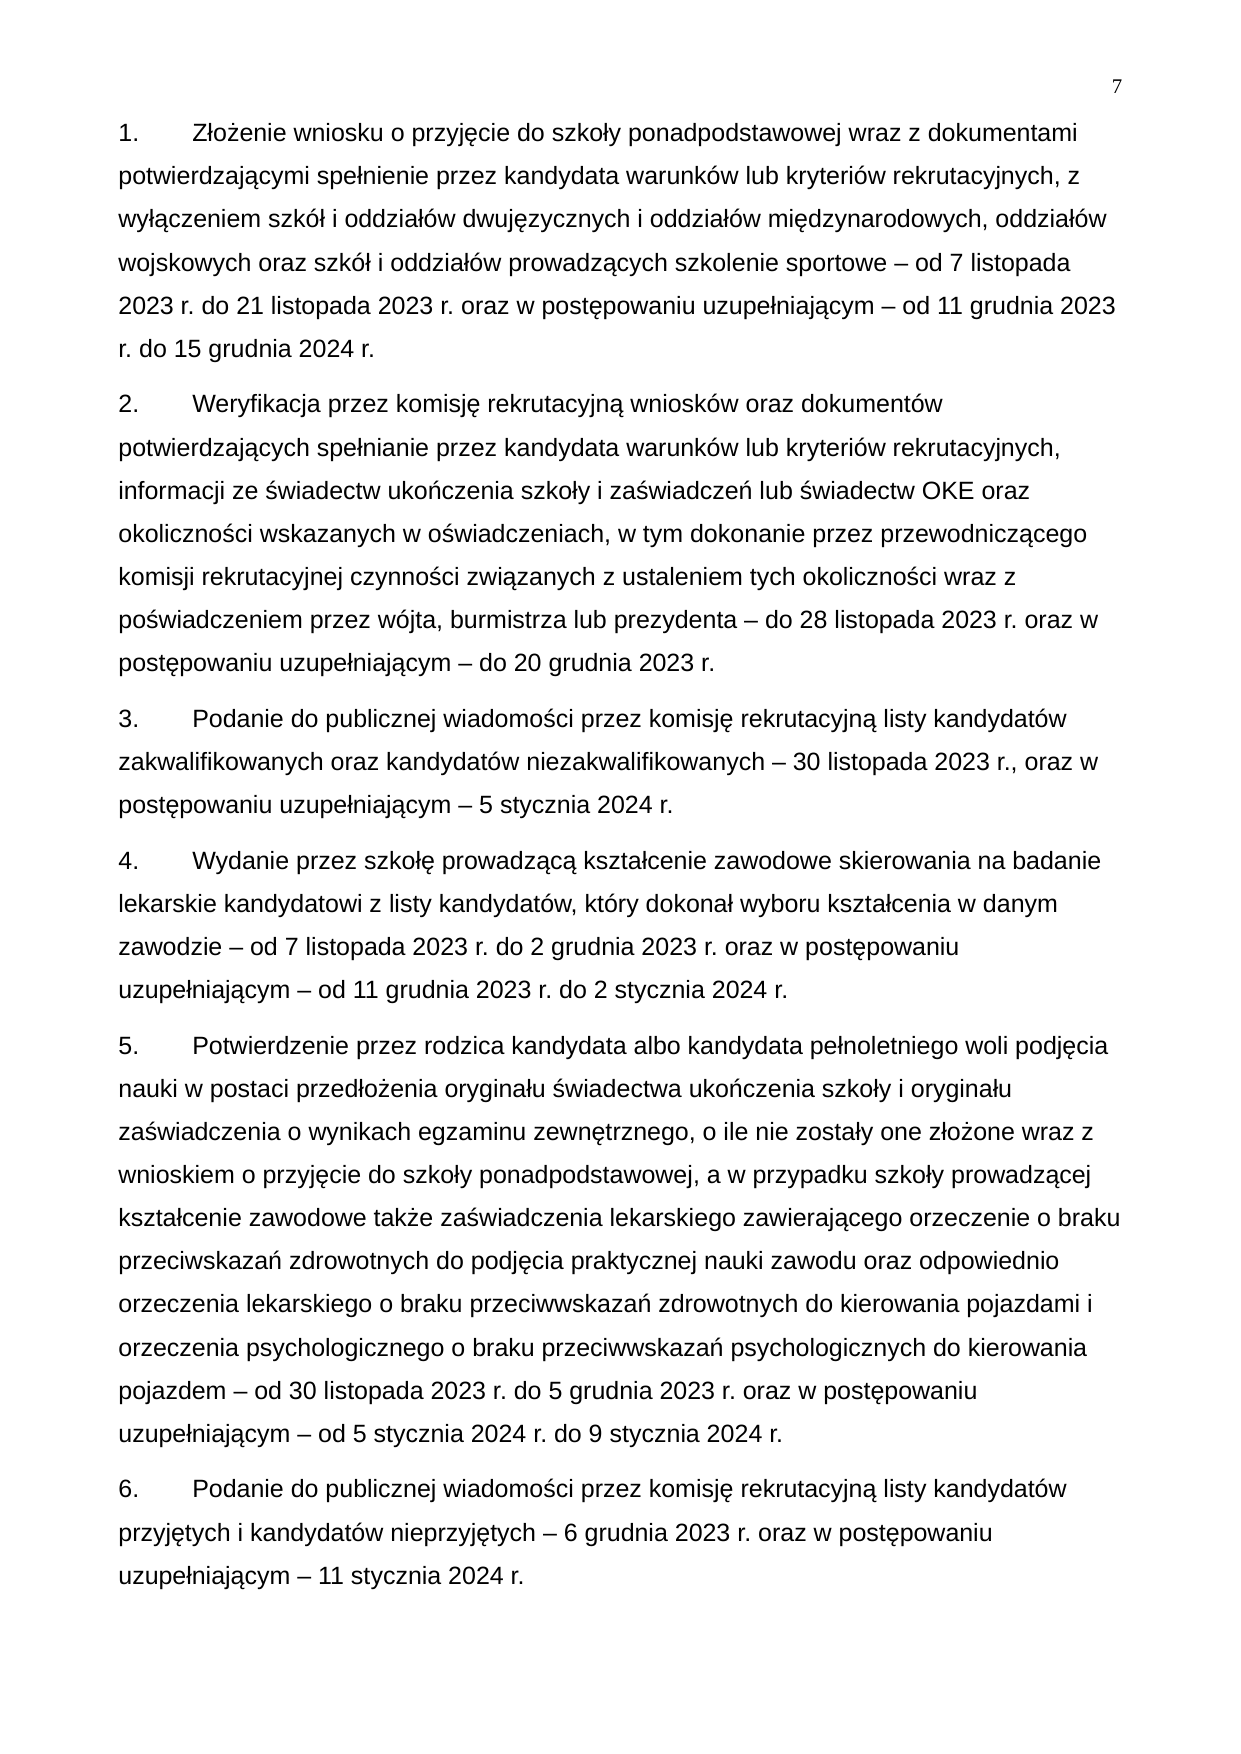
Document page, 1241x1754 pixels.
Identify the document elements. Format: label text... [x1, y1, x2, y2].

text 2. Weryfikacja przez komisję rekrutacyjną wniosków oraz dokumentów potwierdzających spełnianie przez kandydata warunków lub kryteriów rekrutacyjnych, informacji ze świadectw ukończenia szkoły i zaświadczeń lub świadectw OKE oraz okoliczności wskazanych w oświadczeniach, w tym dokonanie przez przewodniczącego komisji rekrutacyjnej czynności związanych z ustaleniem tych okoliczności wraz z poświadczeniem przez wójta, burmistrza lub prezydenta – do 28 listopada 2023 r. oraz w postępowaniu uzupełniającym – do 20 grudnia 2023 r. [118, 389, 1122, 677]
text 5. Potwierdzenie przez rodzica kandydata albo kandydata pełnoletniego woli podjęcia nauki w postaci przedłożenia oryginału świadectwa ukończenia szkoły i oryginału zaświadczenia o wynikach egzaminu zewnętrznego, o ile nie zostały one złożone wraz z wnioskiem o przyjęcie do szkoły ponadpodstawowej, a w przypadku szkoły prowadzącej kształcenie zawodowe także zaświadczenia lekarskiego zawierającego orzeczenie o braku przeciwskazań zdrowotnych do podjęcia praktycznej nauki zawodu oraz odpowiednio orzeczenia lekarskiego o braku przeciwwskazań zdrowotnych do kierowania pojazdami i orzeczenia psychologicznego o braku przeciwwskazań psychologicznych do kierowania pojazdem – od 30 listopada 2023 r. do 5 grudnia 2023 r. oraz w postępowaniu uzupełniającym – od 5 stycznia 2024 r. do 9 stycznia 2024 r. [118, 1031, 1122, 1447]
text 1. Złożenie wniosku o przyjęcie do szkoły ponadpodstawowej wraz z dokumentami potwierdzającymi spełnienie przez kandydata warunków lub kryteriów rekrutacyjnych, z wyłączeniem szkół i oddziałów dwujęzycznych i oddziałów międzynarodowych, oddziałów wojskowych oraz szkół i oddziałów prowadzących szkolenie sportowe – od 7 listopada 2023 r. do 21 listopada 2023 r. oraz w postępowaniu uzupełniającym – od 11 grudnia 2023 r. do 15 grudnia 2024 r. [118, 118, 1122, 362]
text 6. Podanie do publicznej wiadomości przez komisję rekrutacyjną listy kandydatów przyjętych i kandydatów nieprzyjętych – 6 grudnia 2023 r. oraz w postępowaniu uzupełniającym – 11 stycznia 2024 r. [118, 1474, 1122, 1589]
text 4. Wydanie przez szkołę prowadzącą kształcenie zawodowe skierowania na badanie lekarskie kandydatowi z listy kandydatów, który dokonał wyboru kształcenia w danym zawodzie – od 7 listopada 2023 r. do 2 grudnia 2023 r. oraz w postępowaniu uzupełniającym – od 11 grudnia 2023 r. do 2 stycznia 2024 r. [118, 846, 1122, 1004]
text 3. Podanie do publicznej wiadomości przez komisję rekrutacyjną listy kandydatów zakwalifikowanych oraz kandydatów niezakwalifikowanych – 30 listopada 2023 r., oraz w postępowaniu uzupełniającym – 5 stycznia 2024 r. [118, 704, 1122, 819]
